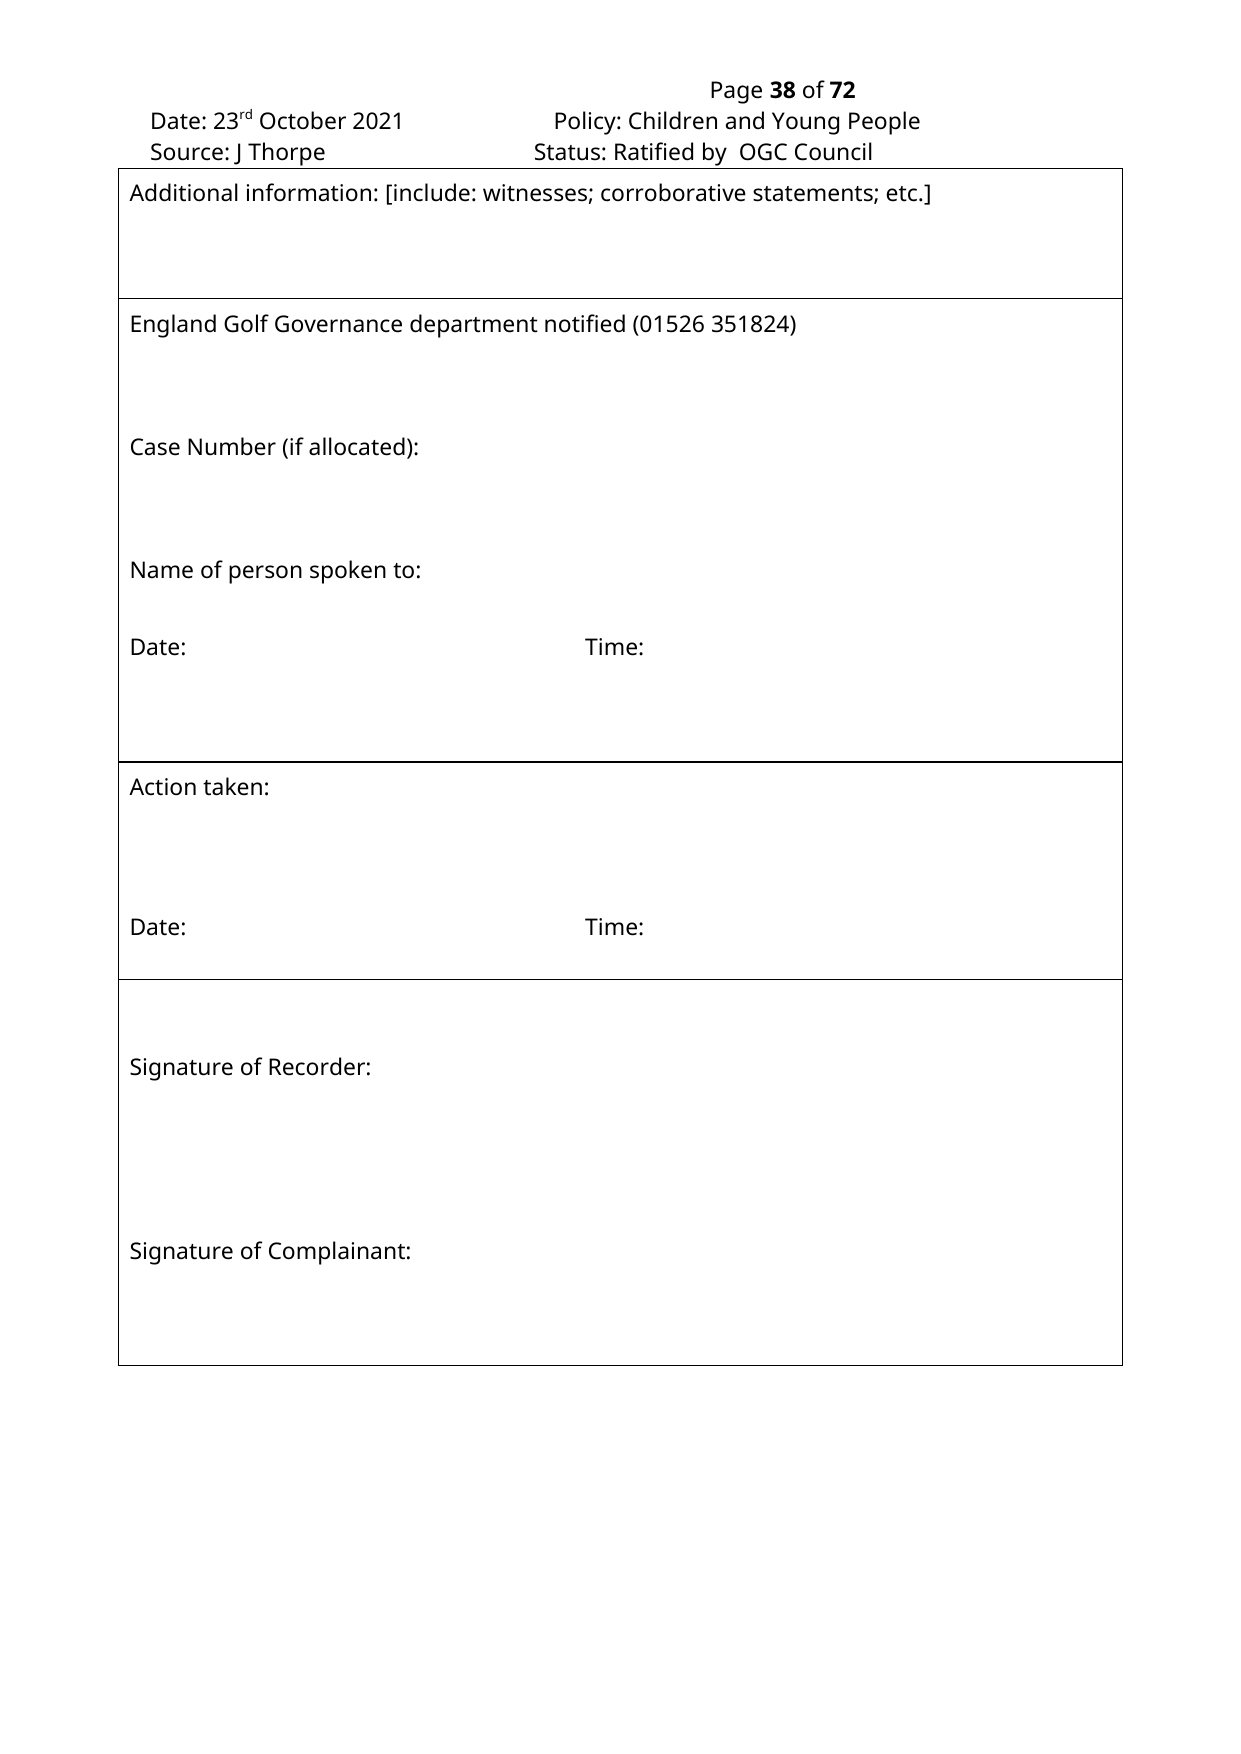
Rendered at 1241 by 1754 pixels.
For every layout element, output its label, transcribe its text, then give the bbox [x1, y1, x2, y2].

table_cell Date: Time: [119, 623, 1122, 761]
table_cell Date: Time: [119, 902, 1122, 979]
table_cell Action taken: [119, 763, 1122, 902]
table_cell England Golf Governance department notified (01526 351824) Case Number (if allocated): Name of person spoken to: [119, 299, 1122, 622]
table_cell Signature of Recorder: Signature of Complainant: [119, 980, 1122, 1365]
table_cell Additional information: [include: witnesses; corroborative statements; etc.] [119, 169, 1122, 298]
